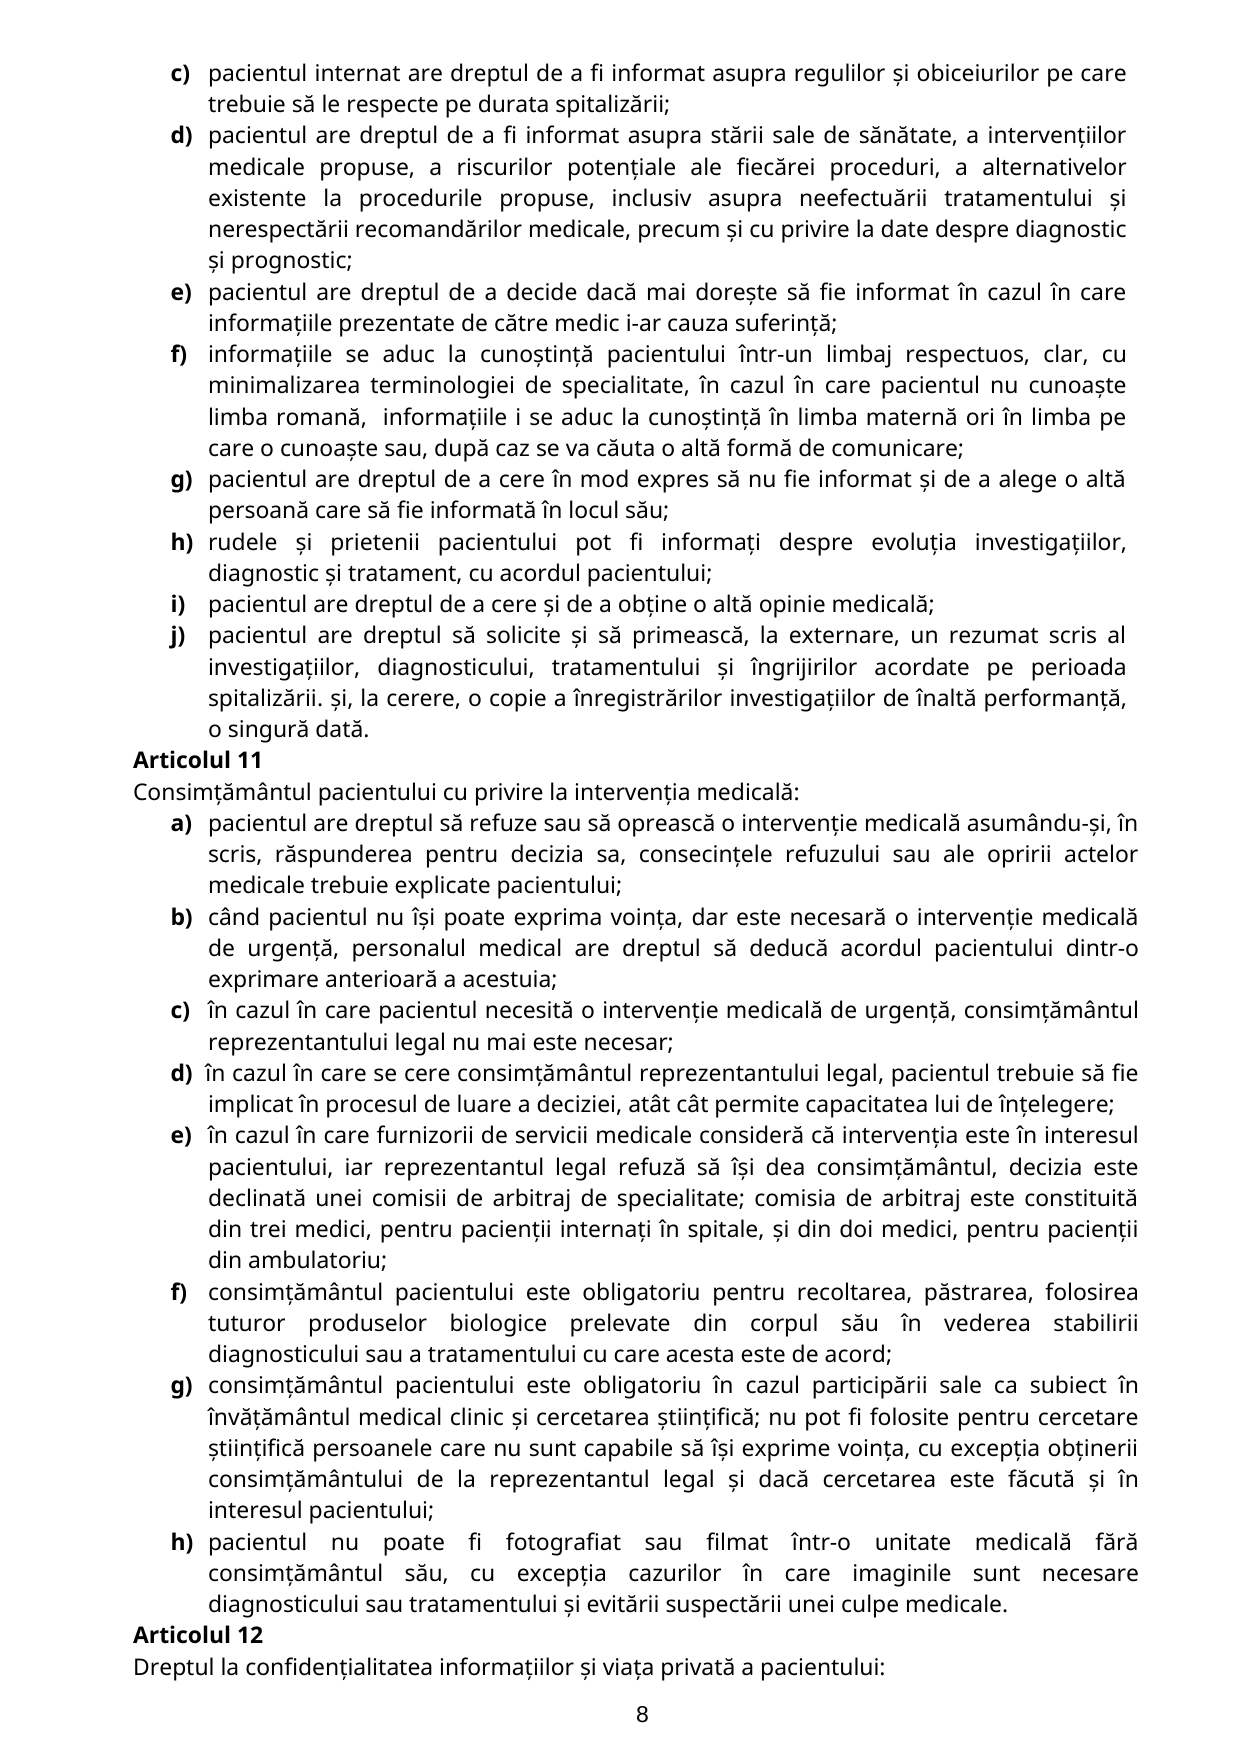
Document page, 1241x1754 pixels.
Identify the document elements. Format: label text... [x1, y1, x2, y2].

text Articolul 11 [133, 744, 1151, 776]
list consimțământul pacientului este obligatoriu în cazul participării sale ca subiect în învățământul medical clinic și cercetarea științifică; nu pot fi folosite pentru cercetare științifică persoanele care nu sunt capabile să își exprime voința, cu excepția obținerii consimțământului de la reprezentantul legal și dacă cercetarea este făcută și în interesul pacientului; [170, 1369, 1140, 1526]
list informațiile se aduc la cunoștință pacientului într-un limbaj respectuos, clar, cu minimalizarea terminologiei de specialitate, în cazul în care pacientul nu cunoaște limba romană, informațiile i se aduc la cunoștință în limba maternă ori în limba pe care o cunoaște sau, după caz se va căuta o altă formă de comunicare; [170, 338, 1128, 463]
list rudele și prietenii pacientului pot fi informați despre evoluția investigațiilor, diagnostic și tratament, cu acordul pacientului; [170, 526, 1128, 588]
list pacientul internat are dreptul de a fi informat asupra regulilor și obiceiurilor pe care trebuie să le respecte pe durata spitalizării; [170, 57, 1128, 119]
list când pacientul nu își poate exprima voința, dar este necesară o intervenție medicală de urgență, personalul medical are dreptul să deducă acordul pacientului dintr-o exprimare anterioară a acestuia; [170, 901, 1140, 994]
list pacientul are dreptul de a decide dacă mai dorește să fie informat în cazul în care informațiile prezentate de către medic i-ar cauza suferință; [170, 276, 1128, 338]
text Articolul 12 [133, 1619, 1151, 1651]
text Consimțământul pacientului cu privire la intervenția medicală: [133, 776, 1151, 807]
list în cazul în care pacientul necesită o intervenție medicală de urgență, consimțământul reprezentantului legal nu mai este necesar; [170, 994, 1140, 1057]
list pacientul are dreptul să refuze sau să oprească o intervenție medicală asumându-și, în scris, răspunderea pentru decizia sa, consecințele refuzului sau ale opririi actelor medicale trebuie explicate pacientului; [170, 807, 1140, 901]
list pacientul are dreptul de a cere și de a obține o altă opinie medicală; [170, 588, 1128, 619]
list în cazul în care se cere consimțământul reprezentantului legal, pacientul trebuie să fie implicat în procesul de luare a deciziei, atât cât permite capacitatea lui de înțelegere; [170, 1057, 1140, 1119]
list pacientul are dreptul de a cere în mod expres să nu fie informat și de a alege o altă persoană care să fie informată în locul său; [170, 463, 1128, 526]
list consimțământul pacientului este obligatoriu pentru recoltarea, păstrarea, folosirea tuturor produselor biologice prelevate din corpul său în vederea stabilirii diagnosticului sau a tratamentului cu care acesta este de acord; [170, 1276, 1140, 1369]
list pacientul are dreptul de a fi informat asupra stării sale de sănătate, a intervențiilor medicale propuse, a riscurilor potențiale ale fiecărei proceduri, a alternativelor existente la procedurile propuse, inclusiv asupra neefectuării tratamentului și nerespectării recomandărilor medicale, precum și cu privire la date despre diagnostic și prognostic; [170, 119, 1128, 276]
list pacientul nu poate fi fotografiat sau filmat într-o unitate medicală fără consimțământul său, cu excepția cazurilor în care imaginile sunt necesare diagnosticului sau tratamentului și evitării suspectării unei culpe medicale. [170, 1526, 1140, 1619]
list pacientul are dreptul să solicite și să primească, la externare, un rezumat scris al investigațiilor, diagnosticului, tratamentului și îngrijirilor acordate pe perioada spitalizării. și, la cerere, o copie a înregistrărilor investigațiilor de înaltă performanță, o singură dată. [170, 619, 1128, 744]
list în cazul în care furnizorii de servicii medicale consideră că intervenția este în interesul pacientului, iar reprezentantul legal refuză să își dea consimțământul, decizia este declinată unei comisii de arbitraj de specialitate; comisia de arbitraj este constituită din trei medici, pentru pacienții internați în spitale, și din doi medici, pentru pacienții din ambulatoriu; [170, 1119, 1140, 1276]
text Dreptul la confidențialitatea informațiilor și viața privată a pacientului: [133, 1651, 1151, 1682]
